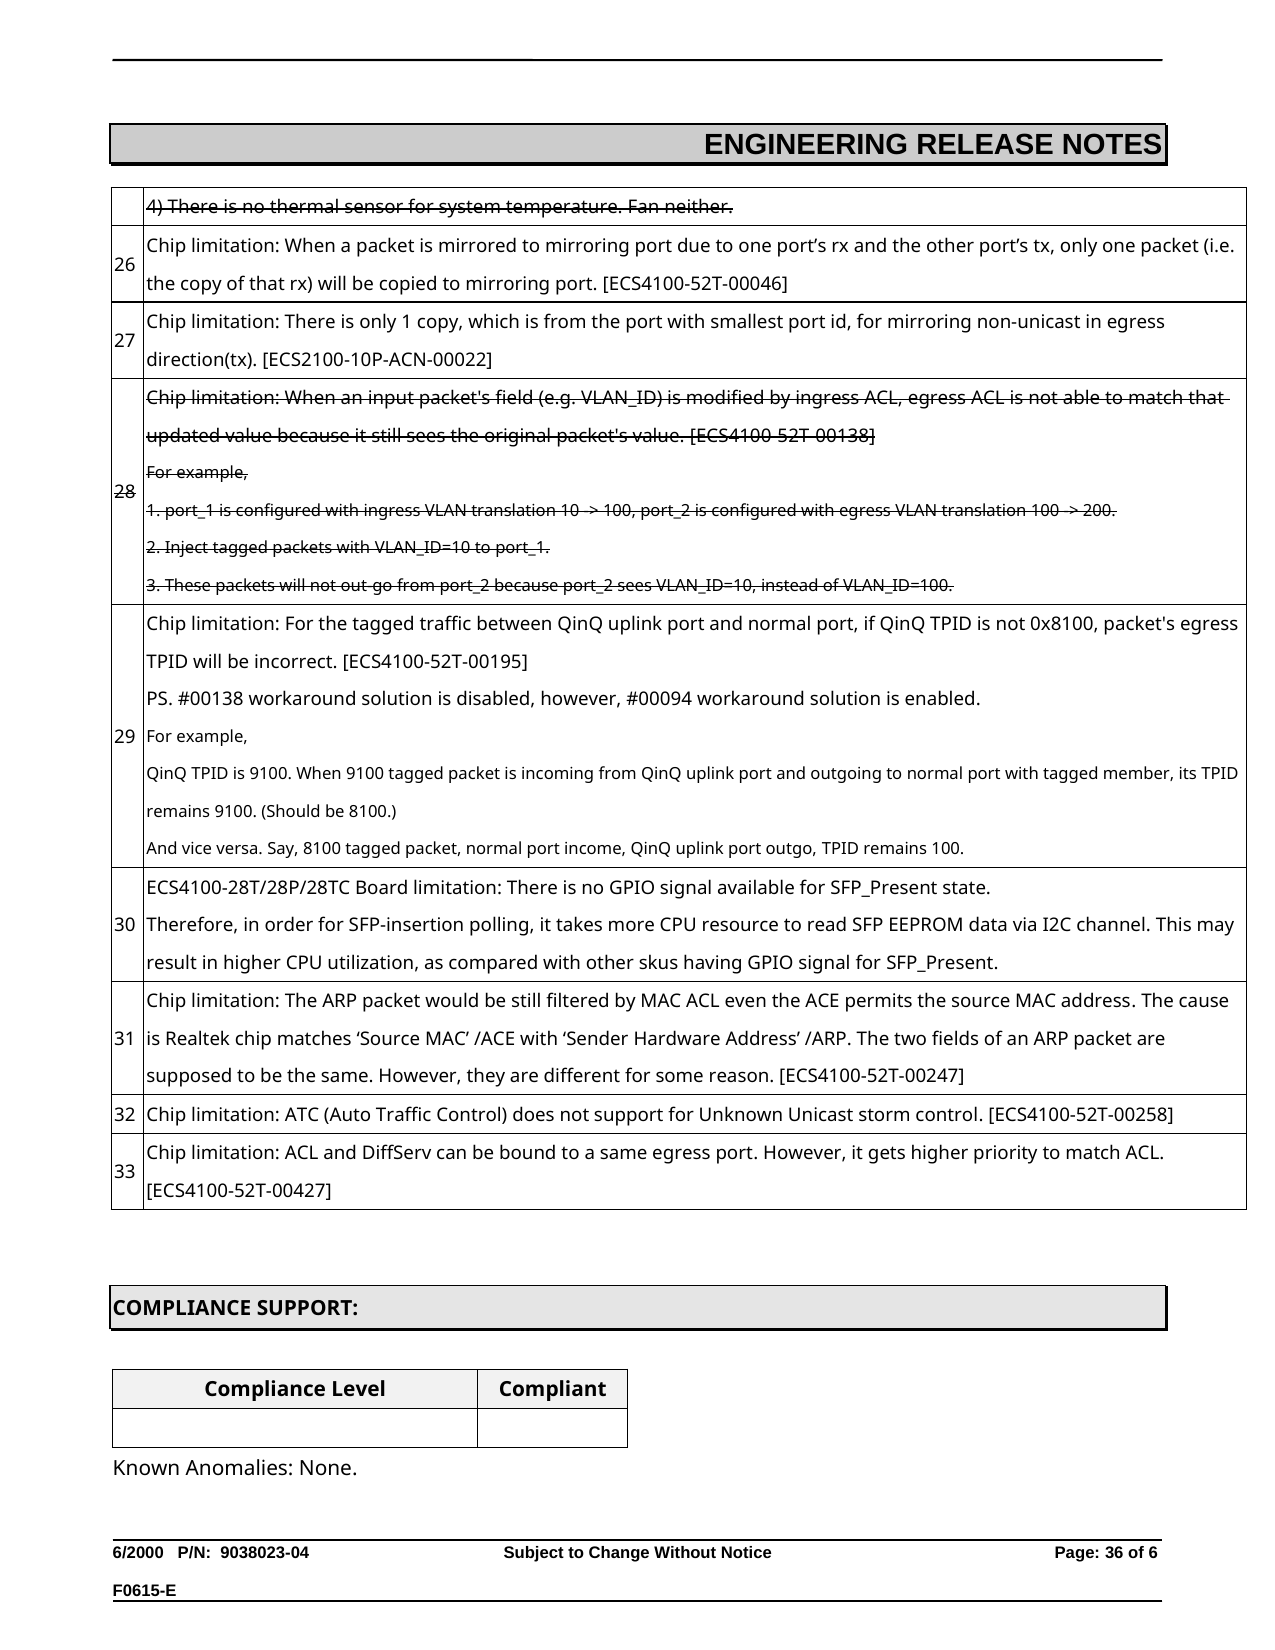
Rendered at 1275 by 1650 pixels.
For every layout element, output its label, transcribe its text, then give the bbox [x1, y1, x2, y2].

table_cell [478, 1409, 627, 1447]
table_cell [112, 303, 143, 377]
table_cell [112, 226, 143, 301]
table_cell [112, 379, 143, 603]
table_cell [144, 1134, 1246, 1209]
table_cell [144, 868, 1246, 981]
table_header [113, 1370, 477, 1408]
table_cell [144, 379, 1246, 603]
text Known Anomalies: None. [112, 1448, 1162, 1486]
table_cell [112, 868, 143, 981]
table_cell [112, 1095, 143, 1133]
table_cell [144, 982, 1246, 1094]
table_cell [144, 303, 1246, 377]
text Compliance support: [111, 1286, 1165, 1328]
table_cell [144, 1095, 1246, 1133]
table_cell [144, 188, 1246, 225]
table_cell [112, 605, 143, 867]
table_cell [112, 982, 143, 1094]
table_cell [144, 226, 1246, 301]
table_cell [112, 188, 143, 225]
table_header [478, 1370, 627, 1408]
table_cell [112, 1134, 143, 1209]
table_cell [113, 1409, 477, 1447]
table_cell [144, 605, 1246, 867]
